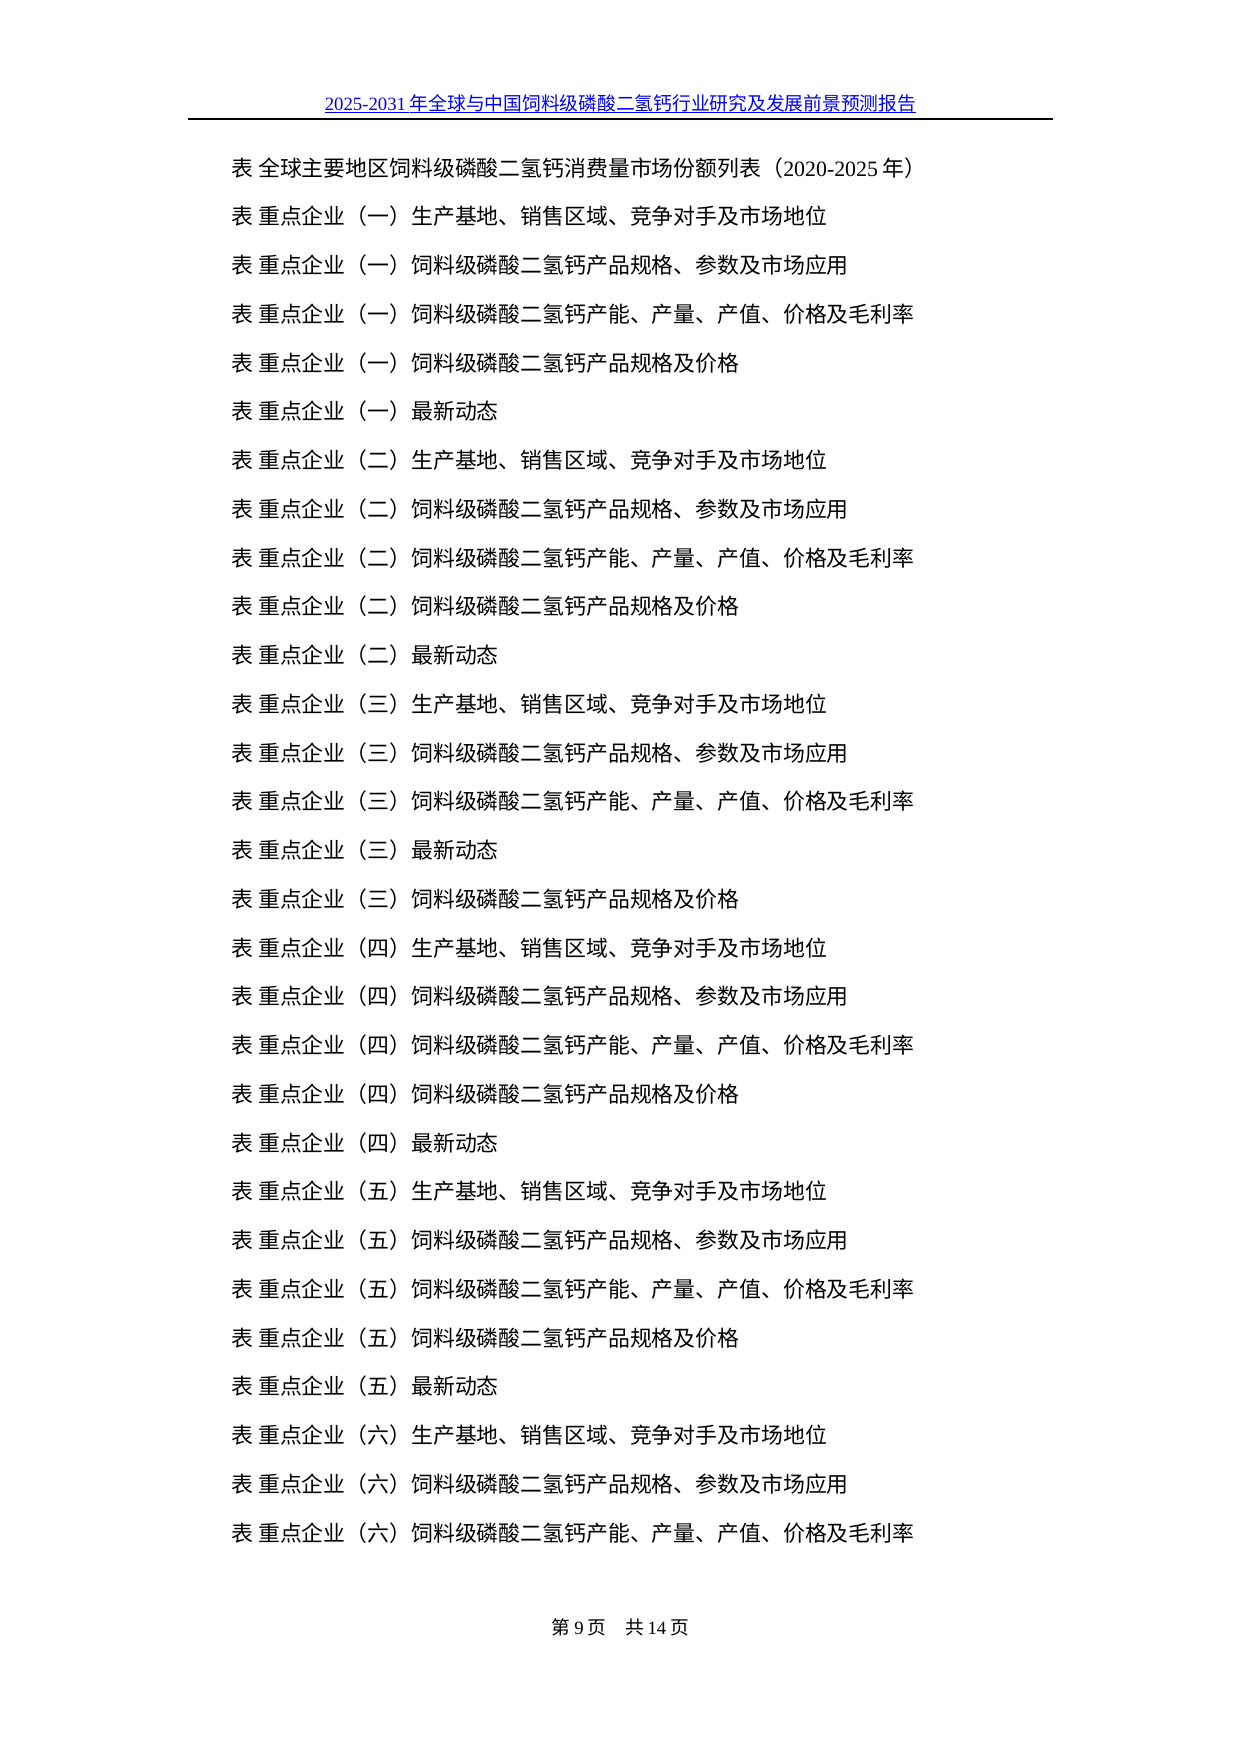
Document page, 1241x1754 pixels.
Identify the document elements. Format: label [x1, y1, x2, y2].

text [187, 150, 1053, 1548]
